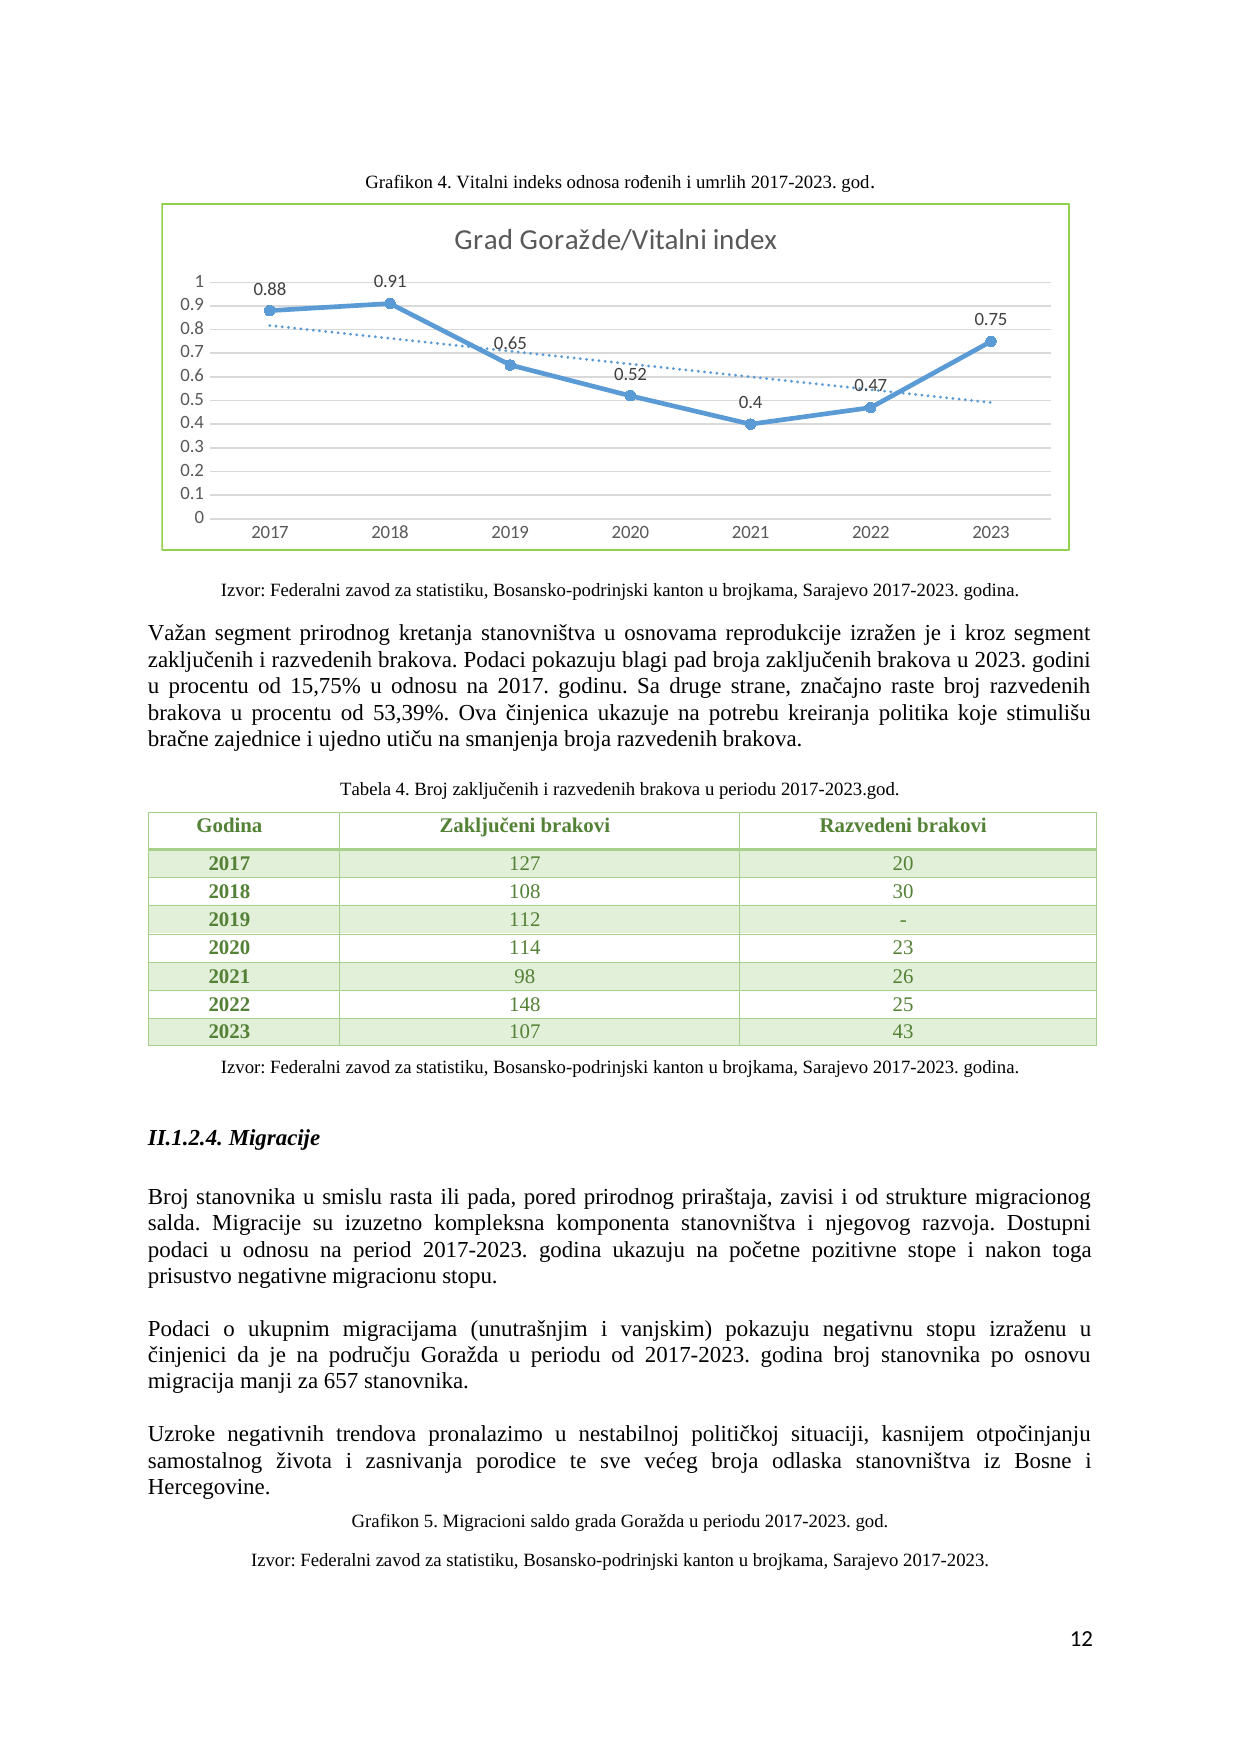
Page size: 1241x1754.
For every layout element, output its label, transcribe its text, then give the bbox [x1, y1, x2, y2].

text Broj stanovnika u smislu rasta ili pada, pored prirodnog priraštaja, zavisi i od strukture migracionog salda. Migracije su izuzetno kompleksna komponenta stanovništva i njegovog razvoja. Dostupni podaci u odnosu na period 2017-2023. godina ukazuju na početne pozitivne stope i nakon toga prisustvo negativne migracionu stopu. [148, 1183, 1093, 1288]
table_cell 148 [340, 991, 739, 1018]
table_cell 2017 [149, 851, 339, 877]
text Izvor: Federalni zavod za statistiku, Bosansko-podrinjski kanton u brojkama, Sarajevo 2017-2023. godina. [177, 1059, 1063, 1077]
text Uzroke negativnih trendova pronalazimo u nestabilnoj političkoj situaciji, kasnijem otpočinjanju samostalnog života i zasnivanja porodice te sve većeg broja odlaska stanovništva iz Bosne i Hercegovine. [148, 1420, 1093, 1499]
table_cell 2018 [149, 878, 339, 905]
table_cell 112 [340, 906, 739, 933]
text Izvor: Federalni zavod za statistiku, Bosansko-podrinjski kanton u brojkama, Sarajevo 2017-2023. [148, 1551, 1093, 1571]
table_cell 2019 [149, 906, 339, 933]
table_cell 25 [740, 991, 1096, 1018]
table_cell 2023 [149, 1019, 339, 1045]
text Podaci o ukupnim migracijama (unutrašnjim i vanjskim) pokazuju negativnu stopu izraženu u činjenici da je na području Goražda u periodu od 2017-2023. godina broj stanovnika po osnovu migracija manji za 657 stanovnika. [148, 1315, 1093, 1394]
table_cell - [740, 906, 1096, 933]
table_cell 108 [340, 878, 739, 905]
table_cell 114 [340, 935, 739, 962]
table_cell 98 [340, 963, 739, 990]
text Tabela 4. Broj zaključenih i razvedenih brakova u periodu 2017-2023.god. [177, 781, 1063, 799]
table_cell 2021 [149, 963, 339, 990]
text Važan segment prirodnog kretanja stanovništva u osnovama reprodukcije izražen je i kroz segment zaključenih i razvedenih brakova. Podaci pokazuju blagi pad broja zaključenih brakova u 2023. godini u procentu od 15,75% u odnosu na 2017. godinu. Sa druge strane, značajno raste broj razvedenih brakova u procentu od 53,39%. Ova činjenica ukazuje na potrebu kreiranja politika koje stimulišu bračne zajednice i ujedno utiču na smanjenja broja razvedenih brakova. [148, 619, 1093, 751]
table_cell 30 [740, 878, 1096, 905]
table_header Razvedeni brakovi [740, 813, 1096, 847]
text Grafikon 5. Migracioni saldo grada Goražda u periodu 2017-2023. god. [148, 1512, 1093, 1531]
table_cell 107 [340, 1019, 739, 1045]
text Izvor: Federalni zavod za statistiku, Bosansko-podrinjski kanton u brojkama, Sarajevo 2017-2023. godina. [177, 582, 1063, 599]
table_cell 2020 [149, 935, 339, 962]
table_cell 23 [740, 935, 1096, 962]
table_cell 127 [340, 851, 739, 877]
table_header Godina [149, 813, 339, 847]
text Grafikon 4. Vitalni indeks odnosa rođenih i umrlih 2017-2023. god. [148, 171, 1093, 193]
table_cell 2022 [149, 991, 339, 1018]
table_cell 26 [740, 963, 1096, 990]
table_cell 20 [740, 851, 1096, 877]
subtitle II.1.2.4. Migracije [148, 1124, 1093, 1151]
table_cell 43 [740, 1019, 1096, 1045]
table_header Zaključeni brakovi [340, 813, 739, 847]
